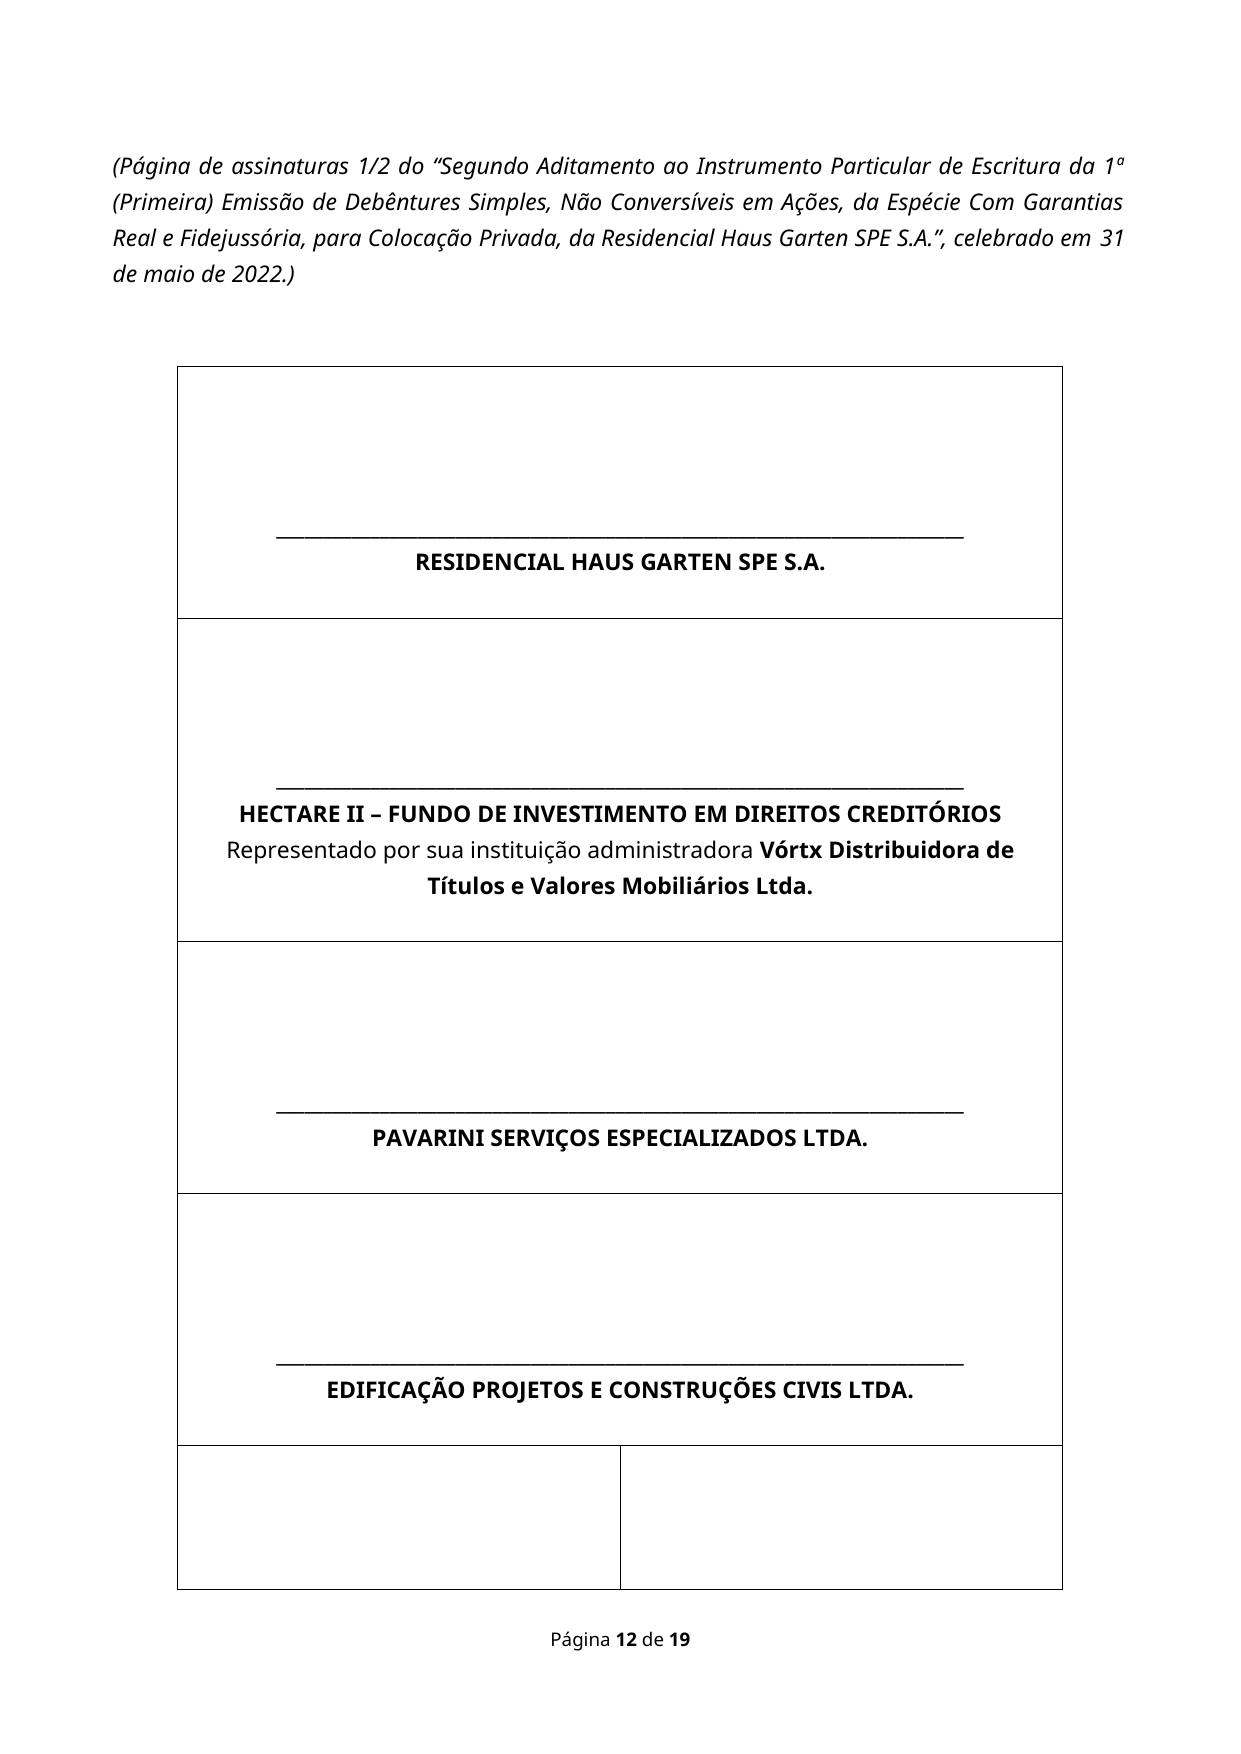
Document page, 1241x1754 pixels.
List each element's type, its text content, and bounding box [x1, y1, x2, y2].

table_cell _________________________________________________________________________ HECTARE II – FUNDO DE INVESTIMENTO EM DIREITOS CREDITÓRIOS Representado por sua instituição administradora Vórtx Distribuidora de Títulos e Valores Mobiliários Ltda. [178, 619, 1062, 941]
table_cell _________________________________________________________________________ PAVARINI SERVIÇOS ESPECIALIZADOS LTDA. [178, 942, 1062, 1193]
table_cell _________________________________________________________________________ EDIFICAÇÃO PROJETOS E CONSTRUÇÕES CIVIS LTDA. [178, 1194, 1062, 1444]
text (Página de assinaturas 1/2 do “Segundo Aditamento ao Instrumento Particular de Escritura da 1ª (Primeira) Emissão de Debêntures Simples, Não Conversíveis em Ações, da Espécie Com Garantias Real e Fidejussória, para Colocação Privada, da Residencial Haus Garten SPE S.A.”, celebrado em 31 de maio de 2022.) [112, 150, 1128, 289]
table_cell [621, 1446, 1062, 1588]
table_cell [178, 1446, 620, 1588]
table_header _________________________________________________________________________ RESIDENCIAL HAUS GARTEN SPE S.A. [178, 367, 1062, 617]
